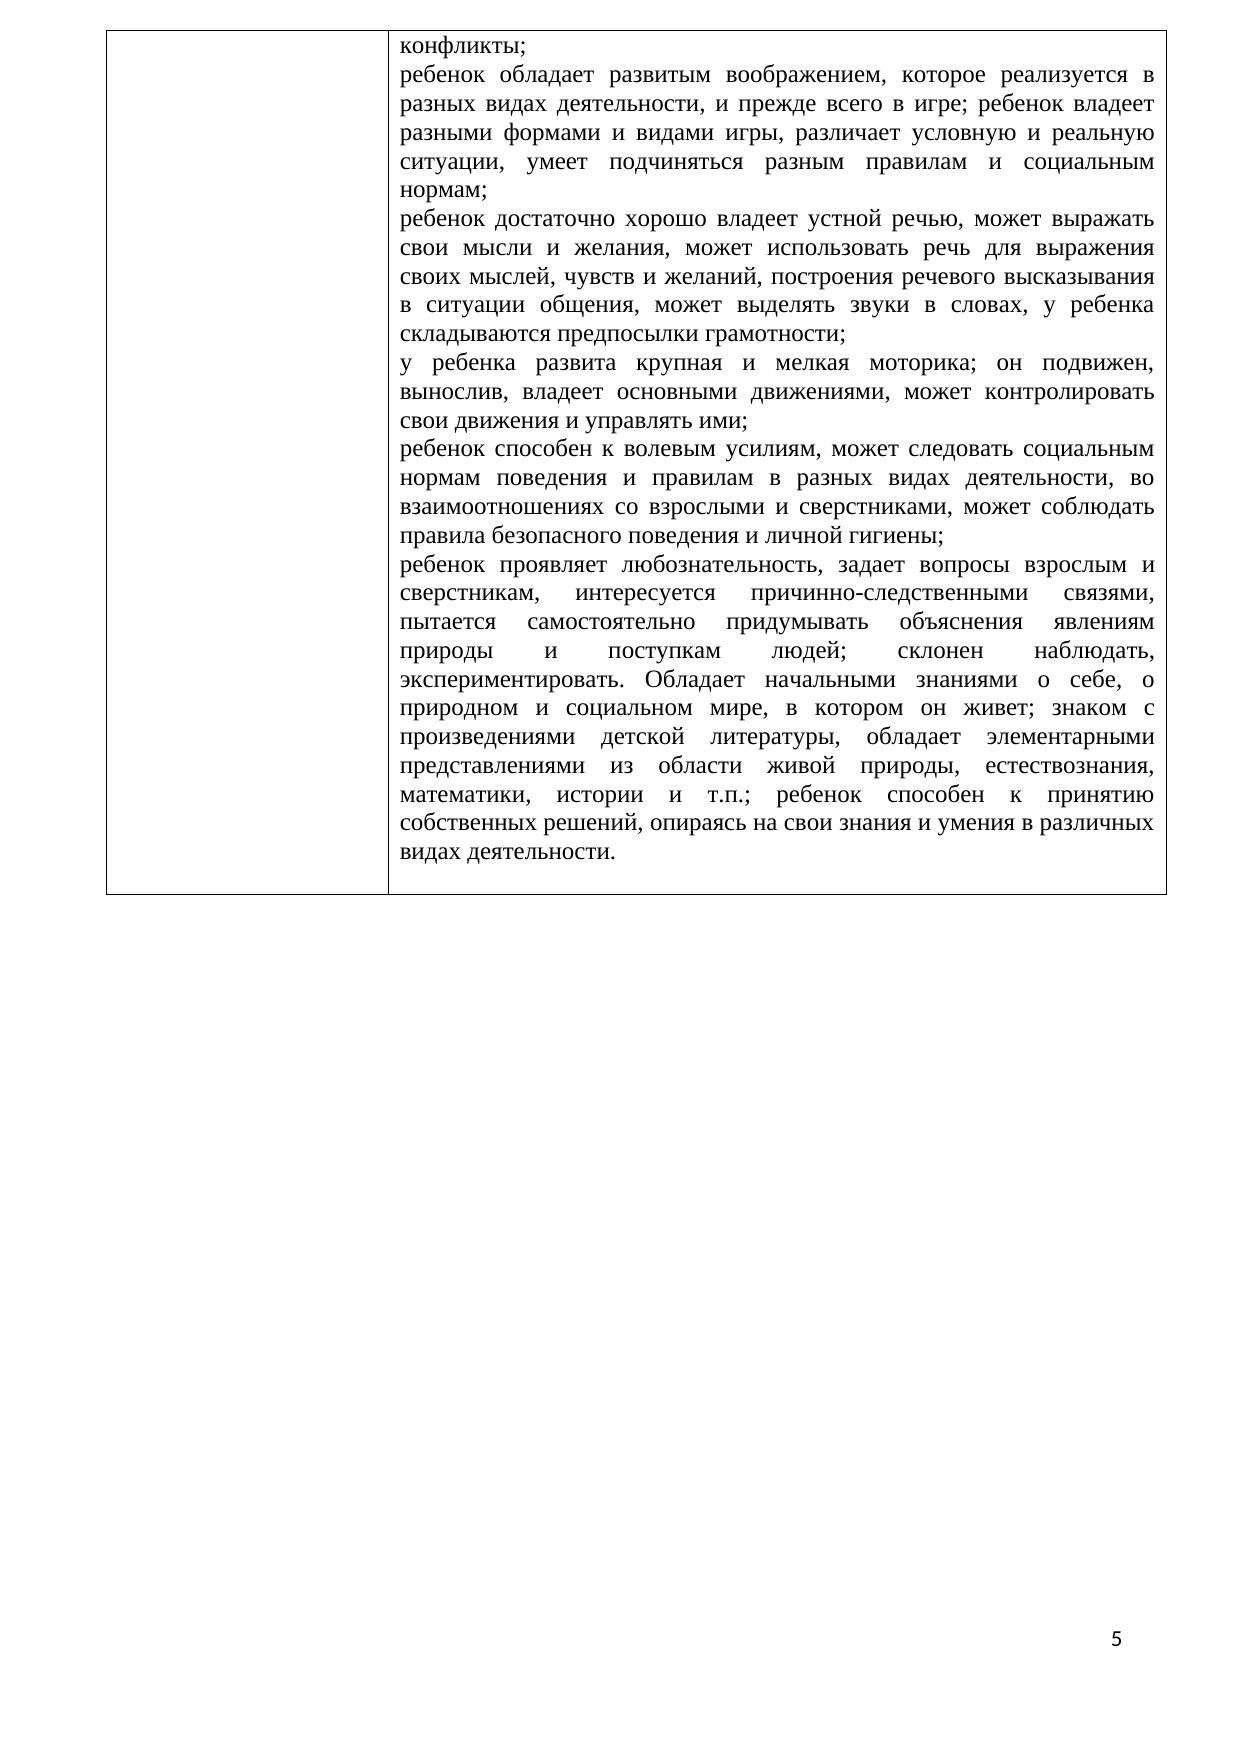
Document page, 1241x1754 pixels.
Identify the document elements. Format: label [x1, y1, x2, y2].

table_cell [107, 31, 388, 894]
table_cell [389, 31, 1166, 894]
